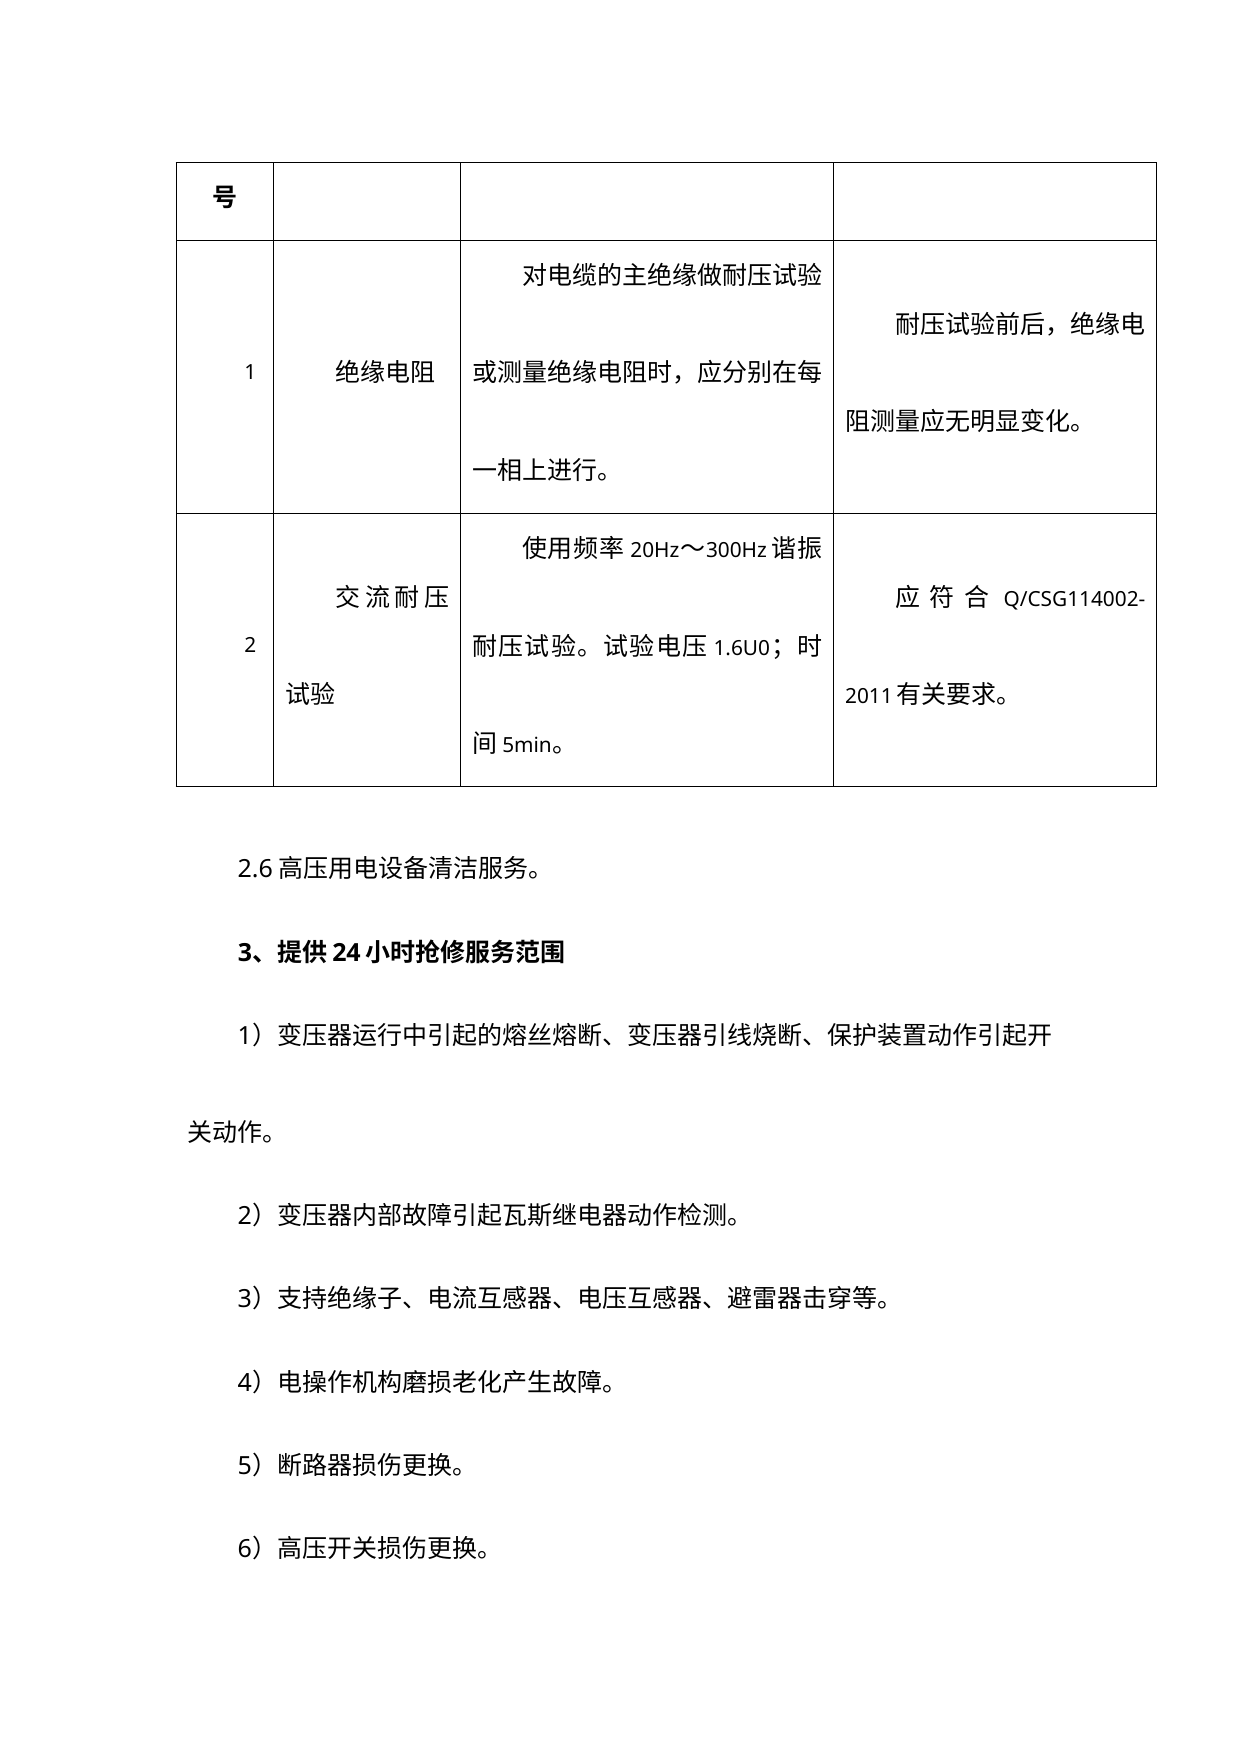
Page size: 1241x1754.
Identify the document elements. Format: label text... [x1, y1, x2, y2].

table_cell 耐压试验前后，绝缘电阻测量应无明显变化。 [834, 241, 1156, 513]
table_cell 交流耐压试验 [274, 514, 460, 786]
text 1）变压器运行中引起的熔丝熔断、变压器引线烧断、保护装置动作引起开关动作。 [187, 1001, 1053, 1163]
table_cell 1 [177, 241, 273, 513]
text 5）断路器损伤更换。 [187, 1431, 1053, 1496]
table_header 序号 [177, 163, 273, 240]
text 4）电操作机构磨损老化产生故障。 [187, 1348, 1053, 1413]
table_header 说明 [834, 163, 1156, 240]
text 3）支持绝缘子、电流互感器、电压互感器、避雷器击穿等。 [187, 1264, 1053, 1329]
table_cell 2 [177, 514, 273, 786]
text 2.6高压用电设备清洁服务。 [187, 834, 1053, 899]
table_cell 绝缘电阻 [274, 241, 460, 513]
text 6）高压开关损伤更换。 [187, 1514, 1053, 1579]
table_header 项目 [274, 163, 460, 240]
table_cell 对电缆的主绝缘做耐压试验或测量绝缘电阻时，应分别在每一相上进行。 [461, 241, 833, 513]
table_header 要求 [461, 163, 833, 240]
table_cell 应符合Q/CSG114002-2011有关要求。 [834, 514, 1156, 786]
table_cell 使用频率20Hz～300Hz谐振耐压试验。试验电压1.6U0；时间5min。 [461, 514, 833, 786]
text 2）变压器内部故障引起瓦斯继电器动作检测。 [187, 1181, 1053, 1246]
text 3、提供24小时抢修服务范围 [187, 918, 1053, 983]
